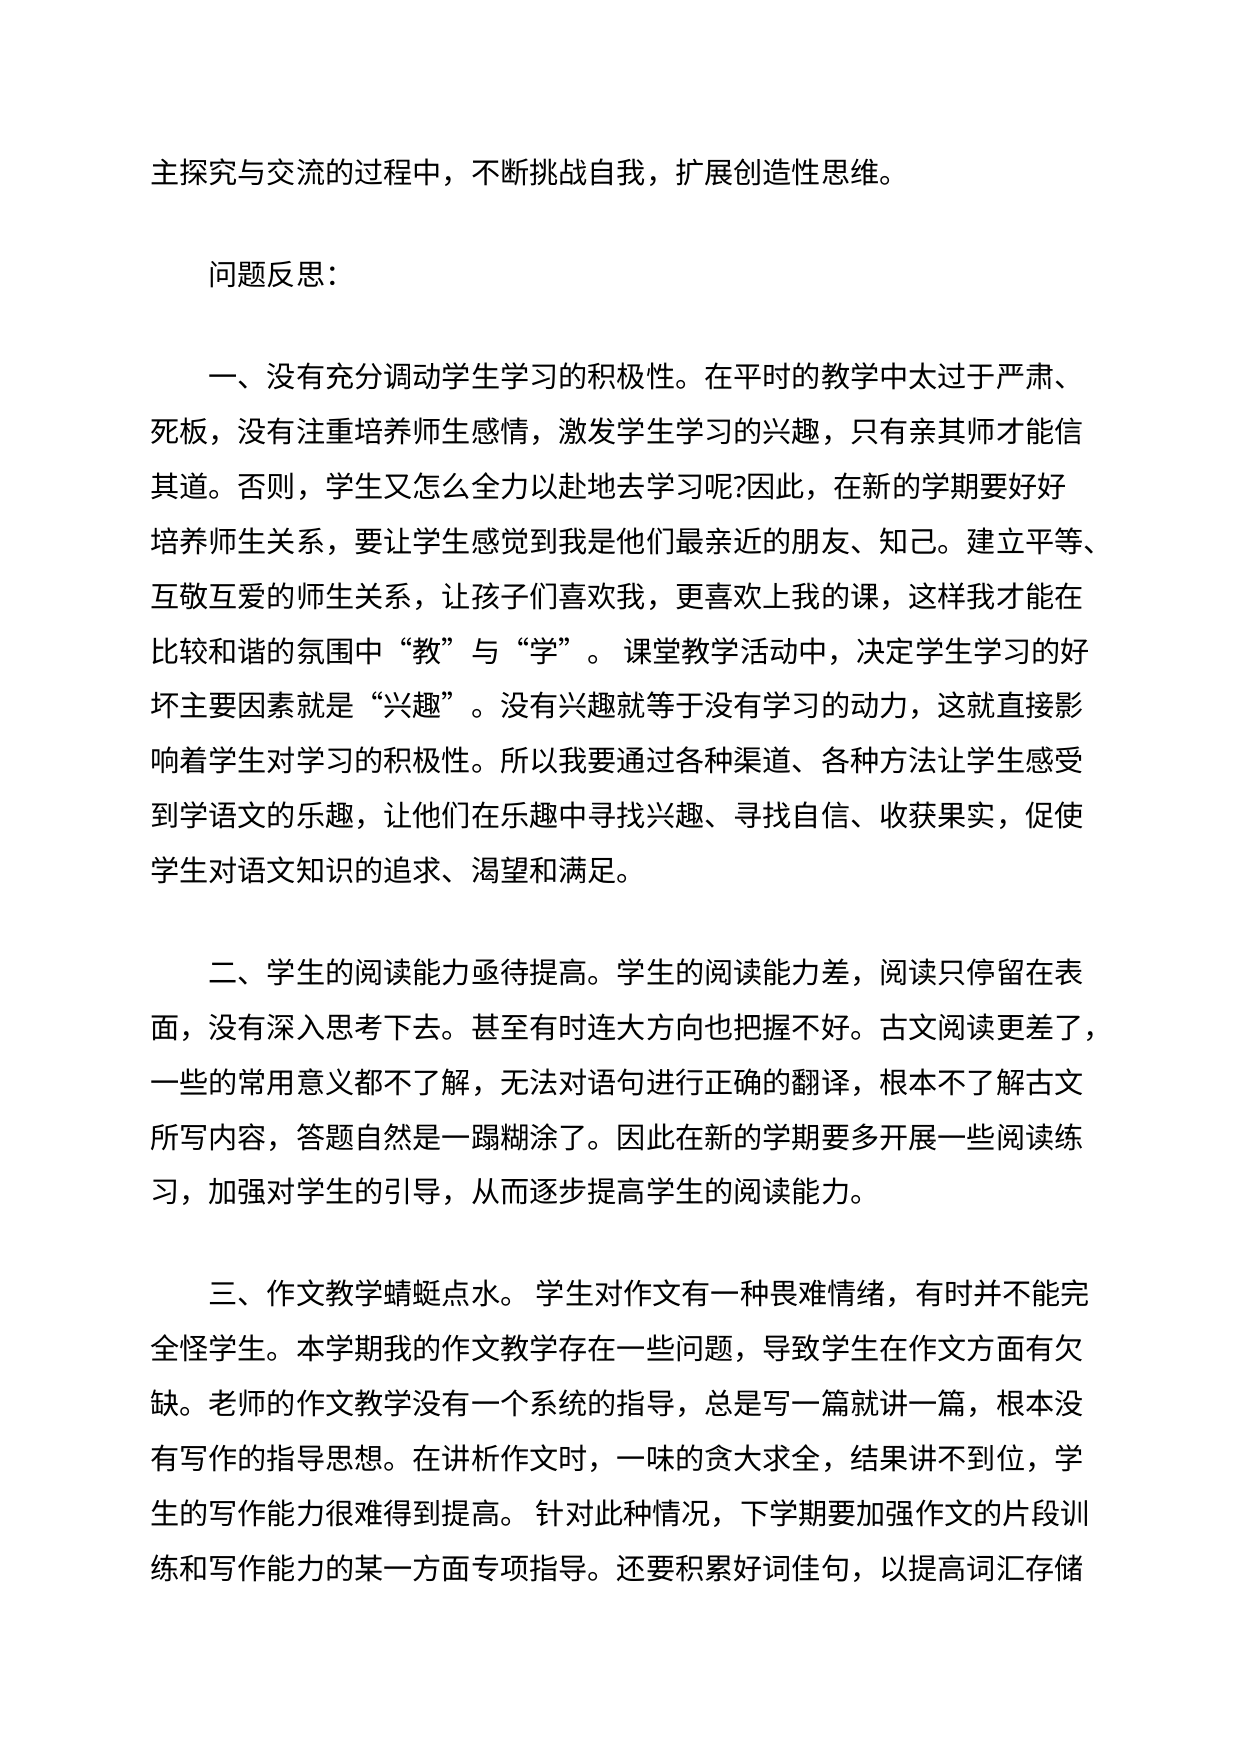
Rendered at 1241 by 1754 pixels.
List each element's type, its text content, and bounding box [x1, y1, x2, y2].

text 问题反思： [150, 252, 1090, 294]
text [150, 150, 1090, 192]
text 二、学生的阅读能力亟待提高。学生的阅读能力差，阅读只停留在表面，没有深入思考下去。甚至有时连大方向也把握不好。古文阅读更差了，一些的常用意义都不了解，无法对语句进行正确的翻译，根本不了解古文所写内容，答题自然是一蹋糊涂了。因此在新的学期要多开展一些阅读练习，加强对学生的引导，从而逐步提高学生的阅读能力。 [150, 949, 1090, 1211]
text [150, 1271, 1090, 1588]
text 一、没有充分调动学生学习的积极性。在平时的教学中太过于严肃、死板，没有注重培养师生感情，激发学生学习的兴趣，只有亲其师才能信其道。否则，学生又怎么全力以赴地去学习呢?因此，在新的学期要好好培养师生关系，要让学生感觉到我是他们最亲近的朋友、知己。建立平等、互敬互爱的师生关系，让孩子们喜欢我，更喜欢上我的课，这样我才能在比较和谐的氛围中“教”与“学”。 课堂教学活动中，决定学生学习的好坏主要因素就是“兴趣”。没有兴趣就等于没有学习的动力，这就直接影响着学生对学习的积极性。所以我要通过各种渠道、各种方法让学生感受到学语文的乐趣，让他们在乐趣中寻找兴趣、寻找自信、收获果实，促使学生对语文知识的追求、渴望和满足。 [150, 353, 1090, 890]
